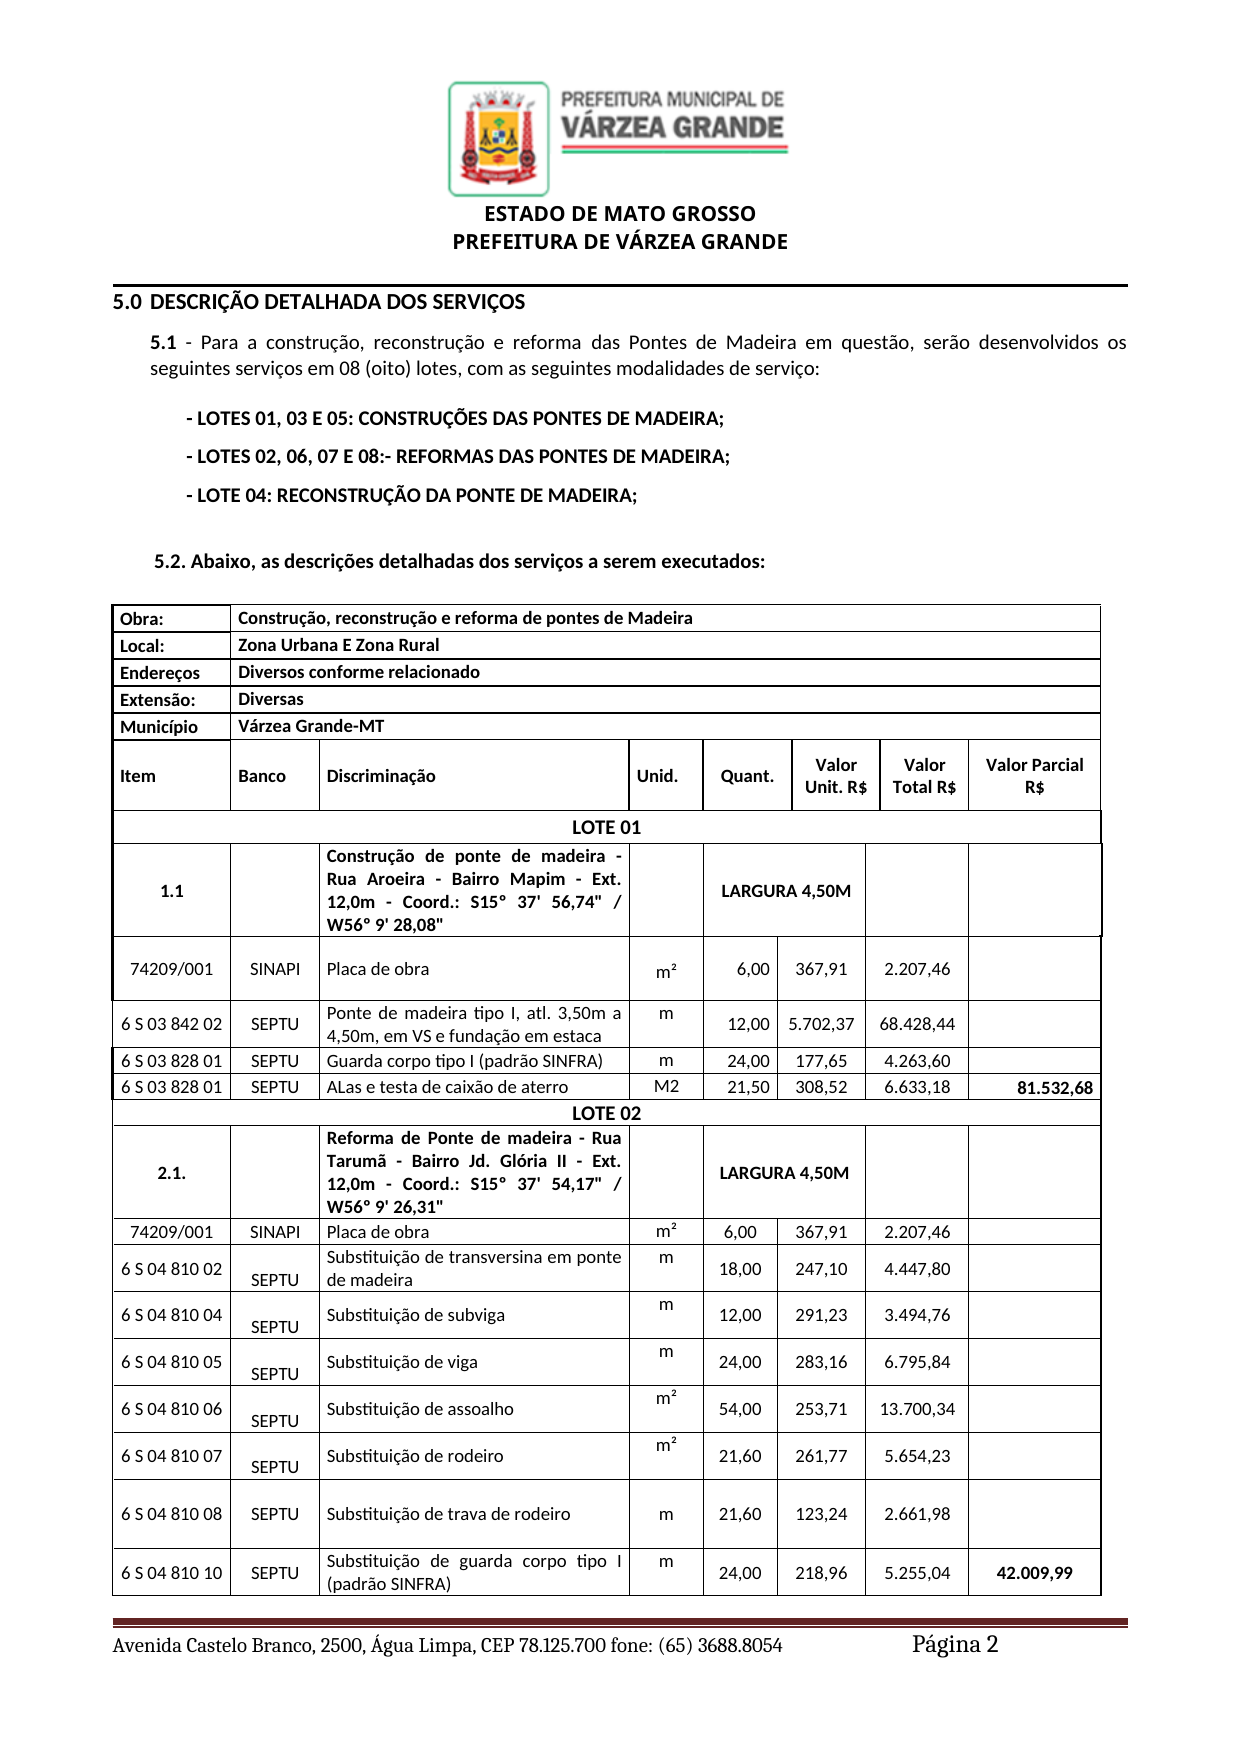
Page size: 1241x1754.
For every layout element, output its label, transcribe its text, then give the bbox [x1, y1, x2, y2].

table_cell Substituição de subviga [320, 1292, 629, 1338]
table_cell 6 S 04 810 10 [113, 1548, 230, 1595]
table_cell [969, 937, 1100, 1000]
table_cell Substituição de guarda corpo tipo I (padrão SINFRA) [320, 1549, 629, 1595]
table_cell [231, 1126, 319, 1218]
table_cell 4.263,60 [866, 1048, 968, 1073]
table_cell Zona Urbana E Zona Rural [231, 632, 1100, 658]
table_cell LARGURA 4,50M [704, 844, 865, 936]
table_cell 6 S 04 810 08 [113, 1479, 230, 1548]
table_cell 3.494,76 [866, 1292, 968, 1338]
table_cell Reforma de Ponte de madeira - Rua Tarumã - Bairro Jd. Glória II - Ext. 12,0m - Coord.: S15º 37' 54,17" / W56º 9' 26,31" [320, 1126, 629, 1218]
table_cell Várzea Grande-MT [231, 714, 1100, 739]
table_cell [866, 1126, 968, 1218]
table_cell [969, 1386, 1100, 1432]
table_cell 6 S 04 810 07 [113, 1432, 230, 1478]
table_cell 1.1 [114, 844, 230, 936]
table_cell [866, 844, 968, 936]
table_cell Substituição de trava de rodeiro [320, 1480, 629, 1548]
table_cell 6,00 [704, 1219, 777, 1244]
table_cell [969, 1219, 1100, 1244]
table_cell 42.009,99 [969, 1549, 1100, 1595]
table_cell Valor Parcial R$ [969, 740, 1100, 810]
table_cell [969, 1480, 1100, 1548]
table_cell LOTE 01 [114, 811, 1100, 843]
table_cell SEPTU [231, 1433, 319, 1478]
table_cell SINAPI [231, 937, 319, 1000]
table_cell LOTE 02 [113, 1100, 1100, 1125]
text - LOTES 01, 03 E 05: CONSTRUÇÕES DAS PONTES DE MADEIRA; [112, 406, 1128, 431]
table_cell 6,00 [704, 937, 777, 1000]
table_cell m [630, 1339, 703, 1385]
table_cell 2.207,46 [866, 937, 968, 1000]
table_cell Extensão: [114, 687, 230, 712]
table_cell Diversas [231, 687, 1100, 712]
table_cell 247,10 [778, 1245, 865, 1291]
table_cell Construção de ponte de madeira - Rua Aroeira - Bairro Mapim - Ext. 12,0m - Coord.: S15º 37' 56,74" / W56º 9' 28,08" [320, 844, 629, 936]
table_cell m [630, 1480, 703, 1548]
text 5.1 - Para a construção, reconstrução e reforma das Pontes de Madeira em questão, serão desenvolvidos os seguintes serviços em 08 (oito) lotes, com as seguintes modalidades de serviço: [150, 329, 1128, 380]
table_cell SEPTU [231, 1048, 319, 1073]
table_cell 5.255,04 [866, 1549, 968, 1595]
table_cell Valor Unit. R$ [793, 740, 879, 810]
table_cell Placa de obra [320, 937, 629, 1000]
table_cell Endereços [114, 660, 230, 685]
table_cell m² [630, 1433, 703, 1478]
table_cell m [630, 1048, 703, 1073]
table_cell 2.1. [113, 1125, 230, 1218]
table_cell 54,00 [704, 1386, 777, 1432]
table_cell 24,00 [704, 1339, 777, 1385]
table_cell Substituição de rodeiro [320, 1433, 629, 1478]
table_cell 6 S 03 828 01 [114, 1074, 230, 1099]
picture [442, 73, 798, 199]
table_cell 12,00 [704, 1001, 777, 1047]
table_cell [630, 1126, 703, 1218]
table_cell Guarda corpo tipo I (padrão SINFRA) [320, 1048, 629, 1073]
table_cell Substituição de transversina em ponte de madeira [320, 1245, 629, 1291]
table_cell 5.654,23 [866, 1433, 968, 1478]
table_cell 24,00 [704, 1549, 777, 1595]
table_cell [969, 1001, 1100, 1047]
table_cell m² [630, 937, 703, 1000]
table_cell m [630, 1001, 703, 1047]
table_cell 218,96 [778, 1549, 865, 1595]
table_cell 4.447,80 [866, 1245, 968, 1291]
table_cell 81.532,68 [969, 1074, 1100, 1099]
table_cell Quant. [704, 740, 791, 810]
table_cell M2 [630, 1074, 703, 1099]
table_cell SEPTU [231, 1386, 319, 1432]
table_cell Diversos conforme relacionado [231, 660, 1100, 685]
table_cell 24,00 [704, 1048, 777, 1073]
table_cell 2.207,46 [866, 1219, 968, 1244]
table_cell 6 S 04 810 02 [113, 1244, 230, 1291]
table_cell SEPTU [231, 1074, 319, 1099]
table_cell 6.795,84 [866, 1339, 968, 1385]
table_cell 6 S 04 810 06 [113, 1385, 230, 1432]
table_header Obra: [114, 606, 230, 631]
table_cell Unid. [630, 740, 702, 810]
table_cell [969, 1245, 1100, 1291]
table_cell 13.700,34 [866, 1386, 968, 1432]
table_cell 12,00 [704, 1292, 777, 1338]
table_cell 367,91 [778, 937, 865, 1000]
table_cell 6 S 04 810 04 [113, 1291, 230, 1338]
table_cell 6 S 04 810 05 [113, 1338, 230, 1385]
table_cell SEPTU [231, 1001, 319, 1047]
table_cell [231, 844, 319, 936]
table_cell Ponte de madeira tipo I, atl. 3,50m a 4,50m, em VS e fundação em estaca [320, 1001, 629, 1047]
table_cell 21,60 [704, 1433, 777, 1478]
text - LOTE 04: RECONSTRUÇÃO DA PONTE DE MADEIRA; [112, 482, 1128, 507]
table_cell 74209/001 [113, 1218, 230, 1244]
table_cell m [630, 1292, 703, 1338]
table_cell 5.702,37 [778, 1001, 865, 1047]
table_cell Placa de obra [320, 1219, 629, 1244]
table_cell SEPTU [231, 1339, 319, 1385]
table_header Construção, reconstrução e reforma de pontes de Madeira [231, 605, 1101, 631]
table_cell Município [114, 714, 230, 739]
table_cell 283,16 [778, 1339, 865, 1385]
table_cell 261,77 [778, 1433, 865, 1478]
table_cell m [630, 1549, 703, 1595]
table_cell [630, 844, 646, 936]
table_cell 68.428,44 [866, 1001, 968, 1047]
table_cell 2.661,98 [866, 1480, 968, 1548]
table_cell [969, 1433, 1100, 1478]
table_cell 6 S 03 828 01 [114, 1048, 230, 1073]
table_cell 253,71 [778, 1386, 865, 1432]
table_cell SEPTU [231, 1480, 319, 1548]
table_cell [646, 844, 703, 936]
table_cell SEPTU [231, 1245, 319, 1291]
table_cell m² [630, 1219, 703, 1244]
table_cell Substituição de assoalho [320, 1386, 629, 1432]
table_cell Substituição de viga [320, 1339, 629, 1385]
table_cell Item [114, 741, 230, 810]
table_cell m² [630, 1386, 703, 1432]
text 5.2. Abaixo, as descrições detalhadas dos serviços a serem executados: [112, 548, 1128, 573]
table_cell 6 S 03 842 02 [113, 1001, 230, 1047]
table_cell SEPTU [231, 1292, 319, 1338]
table_cell [969, 1339, 1100, 1385]
table_cell SINAPI [231, 1219, 319, 1244]
table_cell [969, 1126, 1100, 1218]
table_cell Discriminação [320, 740, 628, 810]
table_cell Local: [114, 633, 230, 658]
table_cell 74209/001 [114, 937, 230, 1000]
subtitle DESCRIÇÃO DETALHADA DOS SERVIÇOS [112, 287, 1128, 315]
table_cell SEPTU [231, 1549, 319, 1595]
table_cell 18,00 [704, 1245, 777, 1291]
text - LOTES 02, 06, 07 E 08:- REFORMAS DAS PONTES DE MADEIRA; [112, 444, 1128, 469]
table_cell [969, 1292, 1100, 1338]
table_cell 123,24 [778, 1480, 865, 1548]
table_cell ALas e testa de caixão de aterro [320, 1074, 629, 1099]
table_cell 308,52 [778, 1074, 865, 1099]
table_cell 177,65 [778, 1048, 865, 1073]
table_cell 21,50 [704, 1074, 777, 1099]
table_cell Valor Total R$ [881, 740, 968, 810]
table_cell m [630, 1245, 703, 1291]
table_cell 367,91 [778, 1219, 865, 1244]
table_cell 6.633,18 [866, 1074, 968, 1099]
table_cell LARGURA 4,50M [704, 1126, 865, 1218]
table_cell [969, 844, 1101, 936]
table_cell 21,60 [704, 1480, 777, 1548]
table_cell 291,23 [778, 1292, 865, 1338]
table_cell [969, 1048, 1100, 1073]
table_cell Banco [231, 740, 319, 810]
